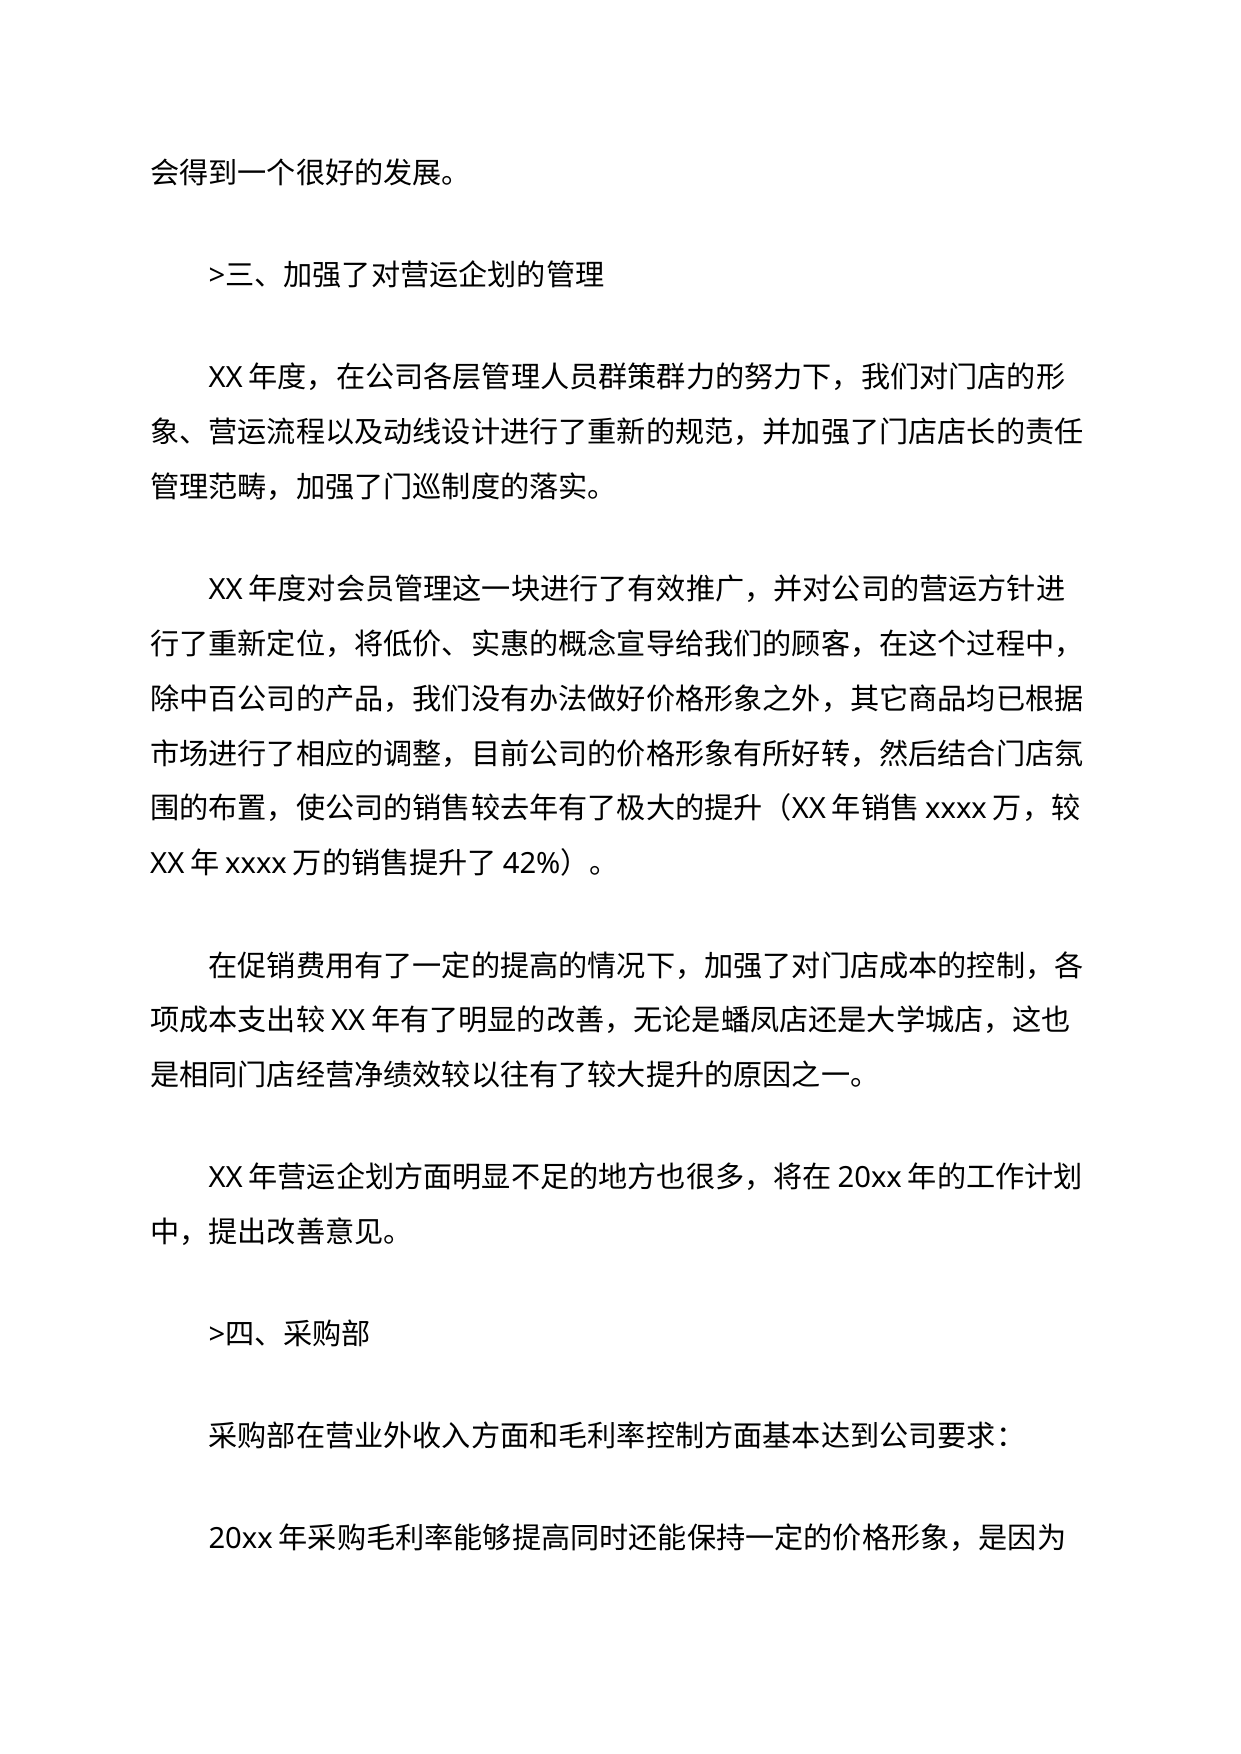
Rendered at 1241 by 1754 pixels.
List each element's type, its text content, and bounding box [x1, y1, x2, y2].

text XX年度对会员管理这一块进行了有效推广，并对公司的营运方针进行了重新定位，将低价、实惠的概念宣导给我们的顾客，在这个过程中，除中百公司的产品，我们没有办法做好价格形象之外，其它商品均已根据市场进行了相应的调整，目前公司的价格形象有所好转，然后结合门店氛围的布置，使公司的销售较去年有了极大的提升（XX年销售xxxx万，较XX年xxxx万的销售提升了42%）。 [150, 565, 1090, 882]
text XX年营运企划方面明显不足的地方也很多，将在20xx年的工作计划中，提出改善意见。 [150, 1154, 1090, 1251]
text 采购部在营业外收入方面和毛利率控制方面基本达到公司要求： [150, 1412, 1090, 1455]
text >四、采购部 [150, 1311, 1090, 1353]
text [150, 150, 1090, 192]
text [150, 1514, 1090, 1557]
text XX年度，在公司各层管理人员群策群力的努力下，我们对门店的形象、营运流程以及动线设计进行了重新的规范，并加强了门店店长的责任管理范畴，加强了门巡制度的落实。 [150, 354, 1090, 506]
text >三、加强了对营运企划的管理 [150, 252, 1090, 294]
text 在促销费用有了一定的提高的情况下，加强了对门店成本的控制，各项成本支出较XX年有了明显的改善，无论是蟠凤店还是大学城店，这也是相同门店经营净绩效较以往有了较大提升的原因之一。 [150, 942, 1090, 1094]
